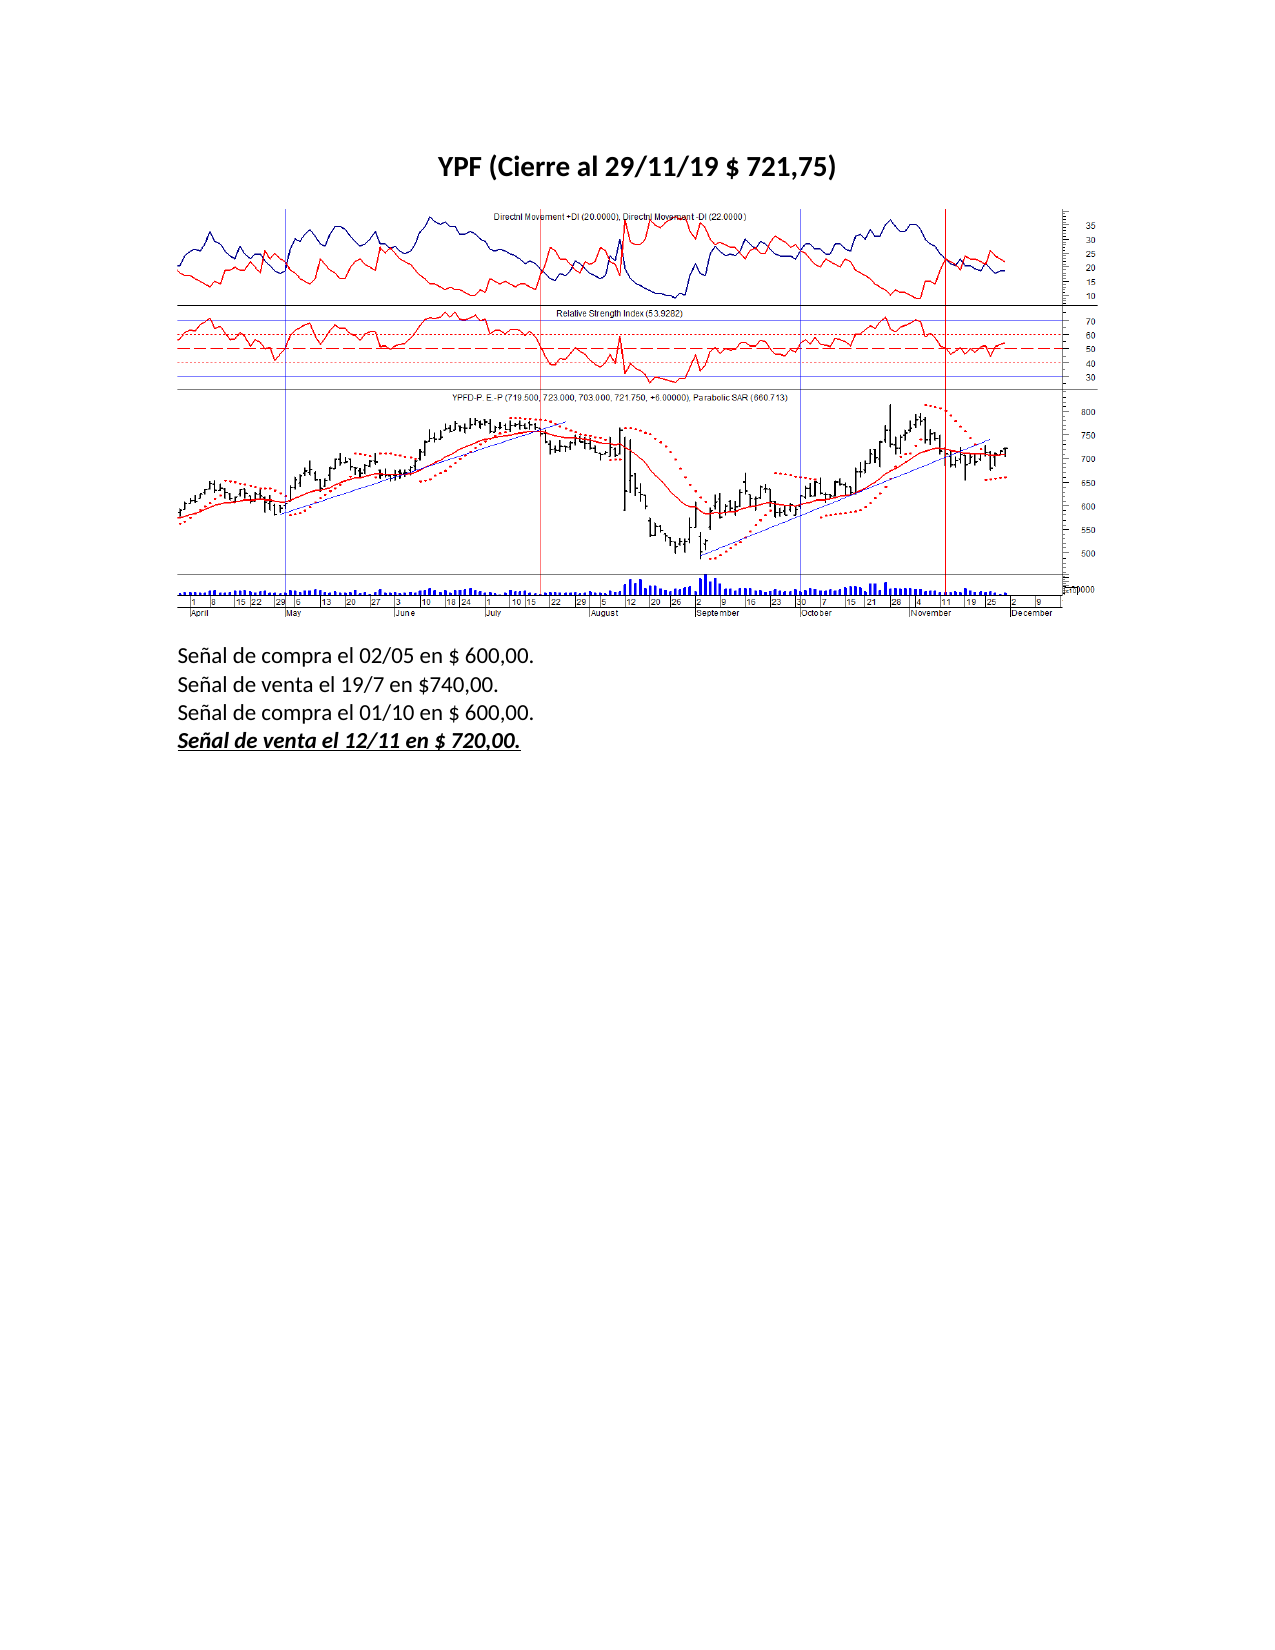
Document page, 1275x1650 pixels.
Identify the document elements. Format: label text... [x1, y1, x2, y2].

text Señal de compra el 01/10 en $ 600,00. [177, 698, 1098, 726]
text Señal de venta el 19/7 en $740,00. [177, 670, 1098, 698]
text YPF (Cierre al 29/11/19 $ 721,75) [177, 148, 1098, 183]
picture [177, 209, 1098, 617]
text Señal de compra el 02/05 en $ 600,00. [177, 642, 1098, 670]
text Señal de venta el 12/11 en $ 720,00. [177, 726, 1098, 754]
